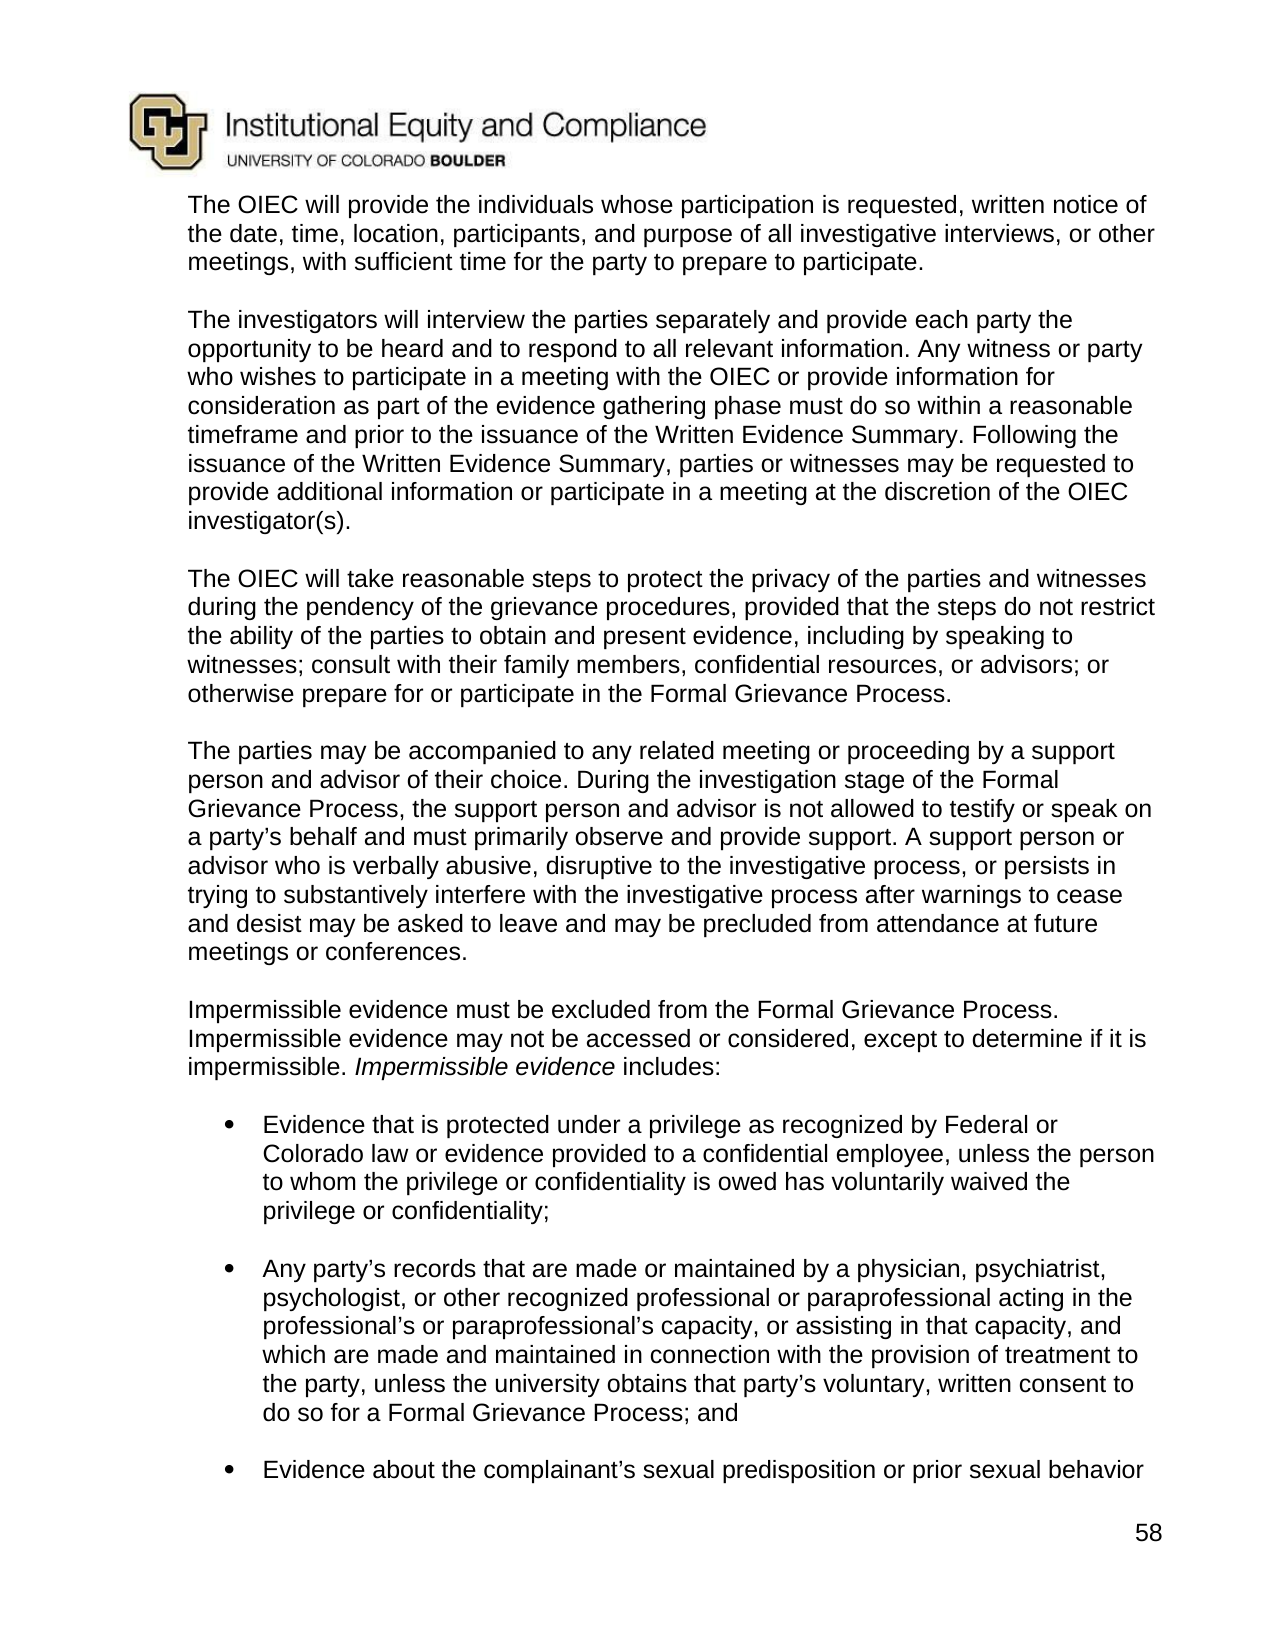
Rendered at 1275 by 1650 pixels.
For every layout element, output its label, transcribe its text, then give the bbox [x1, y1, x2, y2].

list Evidence that is protected under a privilege as recognized by Federal or Colorado law or evidence provided to a confidential employee, unless the person to whom the privilege or confidentiality is owed has voluntarily waived the privilege or confidentiality; [225, 1110, 1162, 1225]
text The OIEC will provide the individuals whose participation is requested, written notice of the date, time, location, participants, and purpose of all investigative interviews, or other meetings, with sufficient time for the party to prepare to participate. [187, 190, 1162, 276]
picture [112, 75, 725, 190]
text The OIEC will take reasonable steps to protect the privacy of the parties and witnesses during the pendency of the grievance procedures, provided that the steps do not restrict the ability of the parties to obtain and present evidence, including by speaking to witnesses; consult with their family members, confidential resources, or advisors; or otherwise prepare for or participate in the Formal Grievance Process. [187, 563, 1162, 707]
list Any party’s records that are made or maintained by a physician, psychiatrist, psychologist, or other recognized professional or paraprofessional acting in the professional’s or paraprofessional’s capacity, or assisting in that capacity, and which are made and maintained in connection with the provision of treatment to the party, unless the university obtains that party’s voluntary, written consent to do so for a Formal Grievance Process; and [225, 1254, 1162, 1426]
text The investigators will interview the parties separately and provide each party the opportunity to be heard and to respond to all relevant information. Any witness or party who wishes to participate in a meeting with the OIEC or provide information for consideration as part of the evidence gathering phase must do so within a reasonable timeframe and prior to the issuance of the Written Evidence Summary. Following the issuance of the Written Evidence Summary, parties or witnesses may be requested to provide additional information or participate in a meeting at the discretion of the OIEC investigator(s). [187, 305, 1162, 535]
text Impermissible evidence must be excluded from the Formal Grievance Process. Impermissible evidence may not be accessed or considered, except to determine if it is impermissible. Impermissible evidence includes: [187, 995, 1162, 1081]
text The parties may be accompanied to any related meeting or proceeding by a support person and advisor of their choice. During the investigation stage of the Formal Grievance Process, the support person and advisor is not allowed to testify or speak on a party’s behalf and must primarily observe and provide support. A support person or advisor who is verbally abusive, disruptive to the investigative process, or persists in trying to substantively interfere with the investigative process after warnings to cease and desist may be asked to leave and may be precluded from attendance at future meetings or conferences. [187, 736, 1162, 966]
